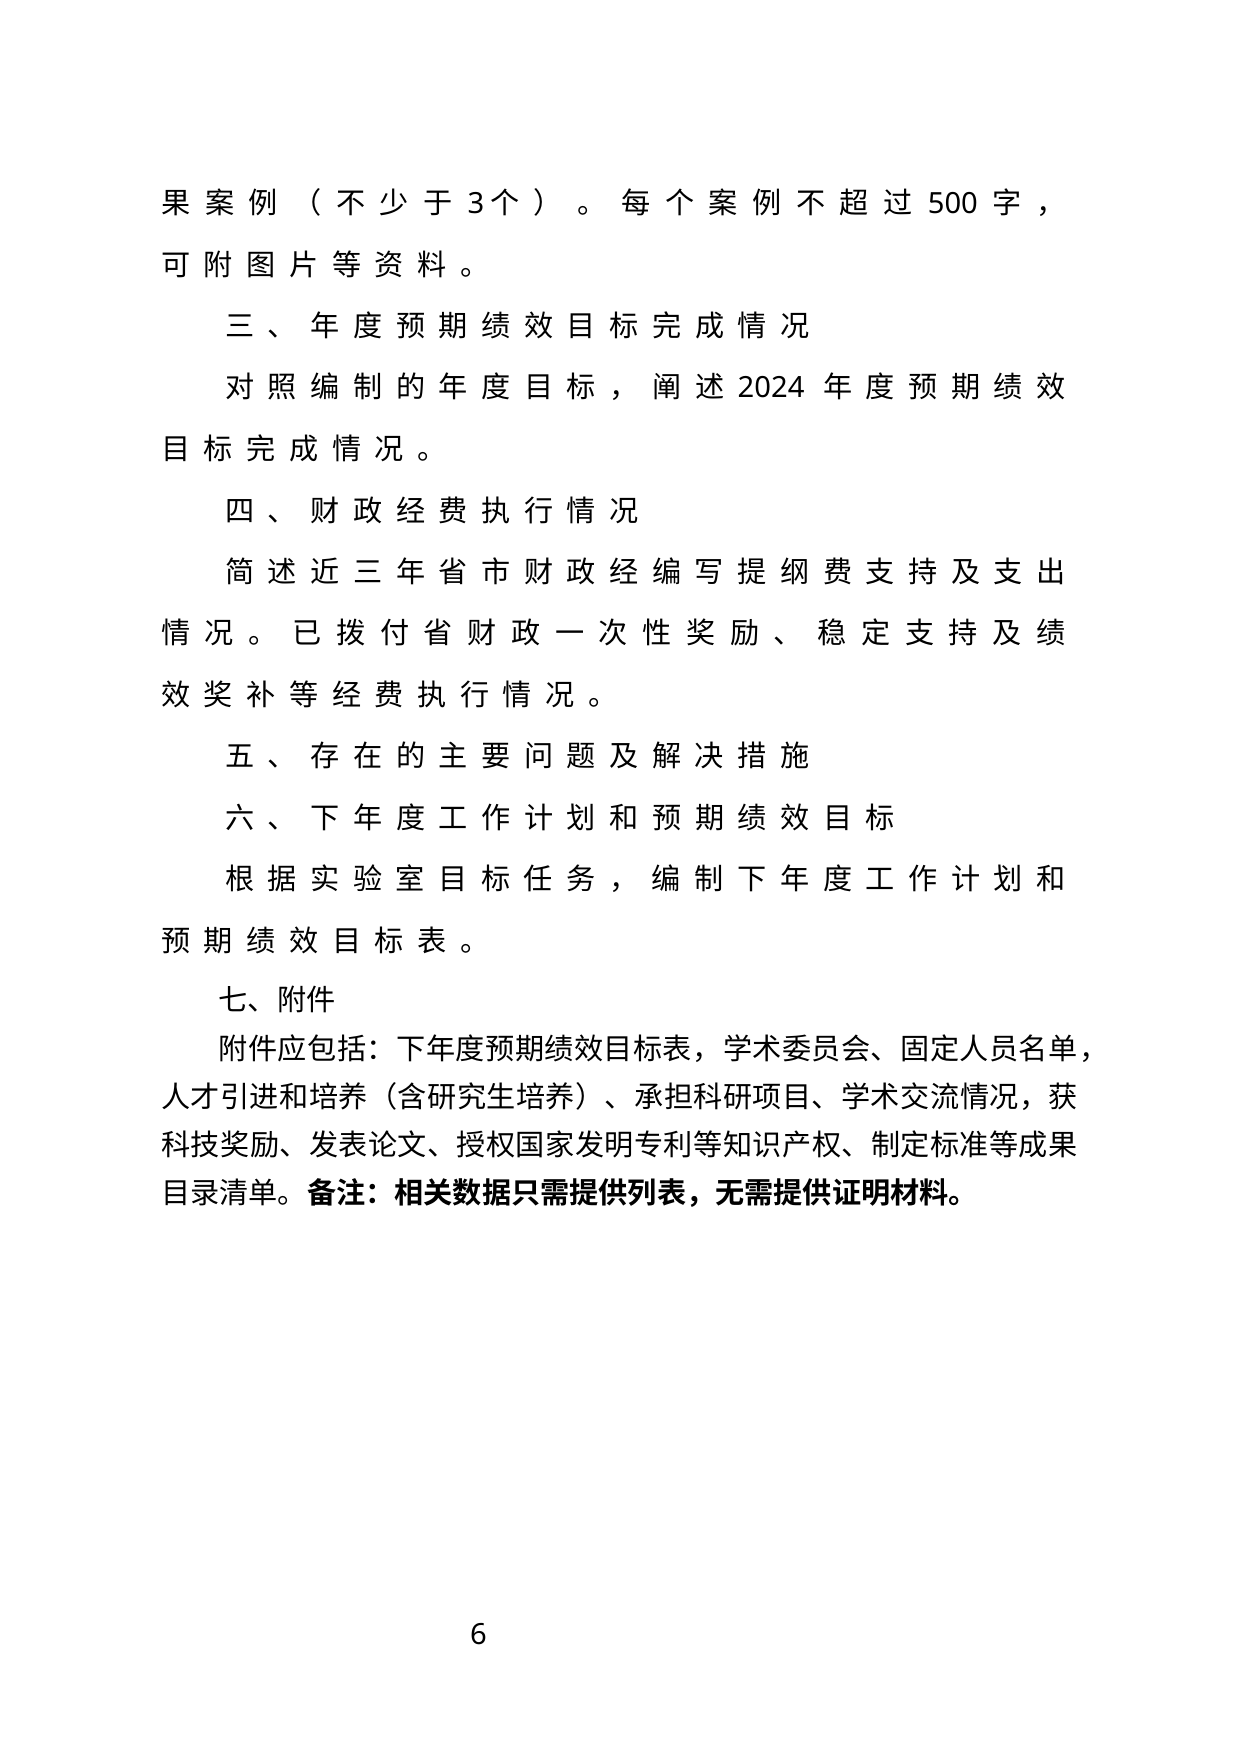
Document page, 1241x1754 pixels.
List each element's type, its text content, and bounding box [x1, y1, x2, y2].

text 三、年度预期绩效目标完成情况 [161, 293, 1079, 354]
text 七、附件 [161, 969, 1079, 1021]
text 简述近三年省市财政经编写提纲费支持及支出情况。已拨付省财政一次性奖励、稳定支持及绩效奖补等经费执行情况。 [161, 539, 1079, 723]
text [161, 170, 1079, 293]
text 根据实验室目标任务，编制下年度工作计划和预期绩效目标表。 [161, 846, 1079, 969]
text 附件应包括：下年度预期绩效目标表，学术委员会、固定人员名单，人才引进和培养（含研究生培养）、承担科研项目、学术交流情况，获科技奖励、发表论文、授权国家发明专利等知识产权、制定标准等成果目录清单。备注：相关数据只需提供列表，无需提供证明材料。 [161, 1021, 1079, 1213]
text 对照编制的年度目标，阐述2024年度预期绩效目标完成情况。 [161, 354, 1079, 477]
text 五、存在的主要问题及解决措施 [161, 723, 1079, 785]
text 六、下年度工作计划和预期绩效目标 [161, 785, 1079, 846]
text 四、财政经费执行情况 [161, 477, 1079, 539]
